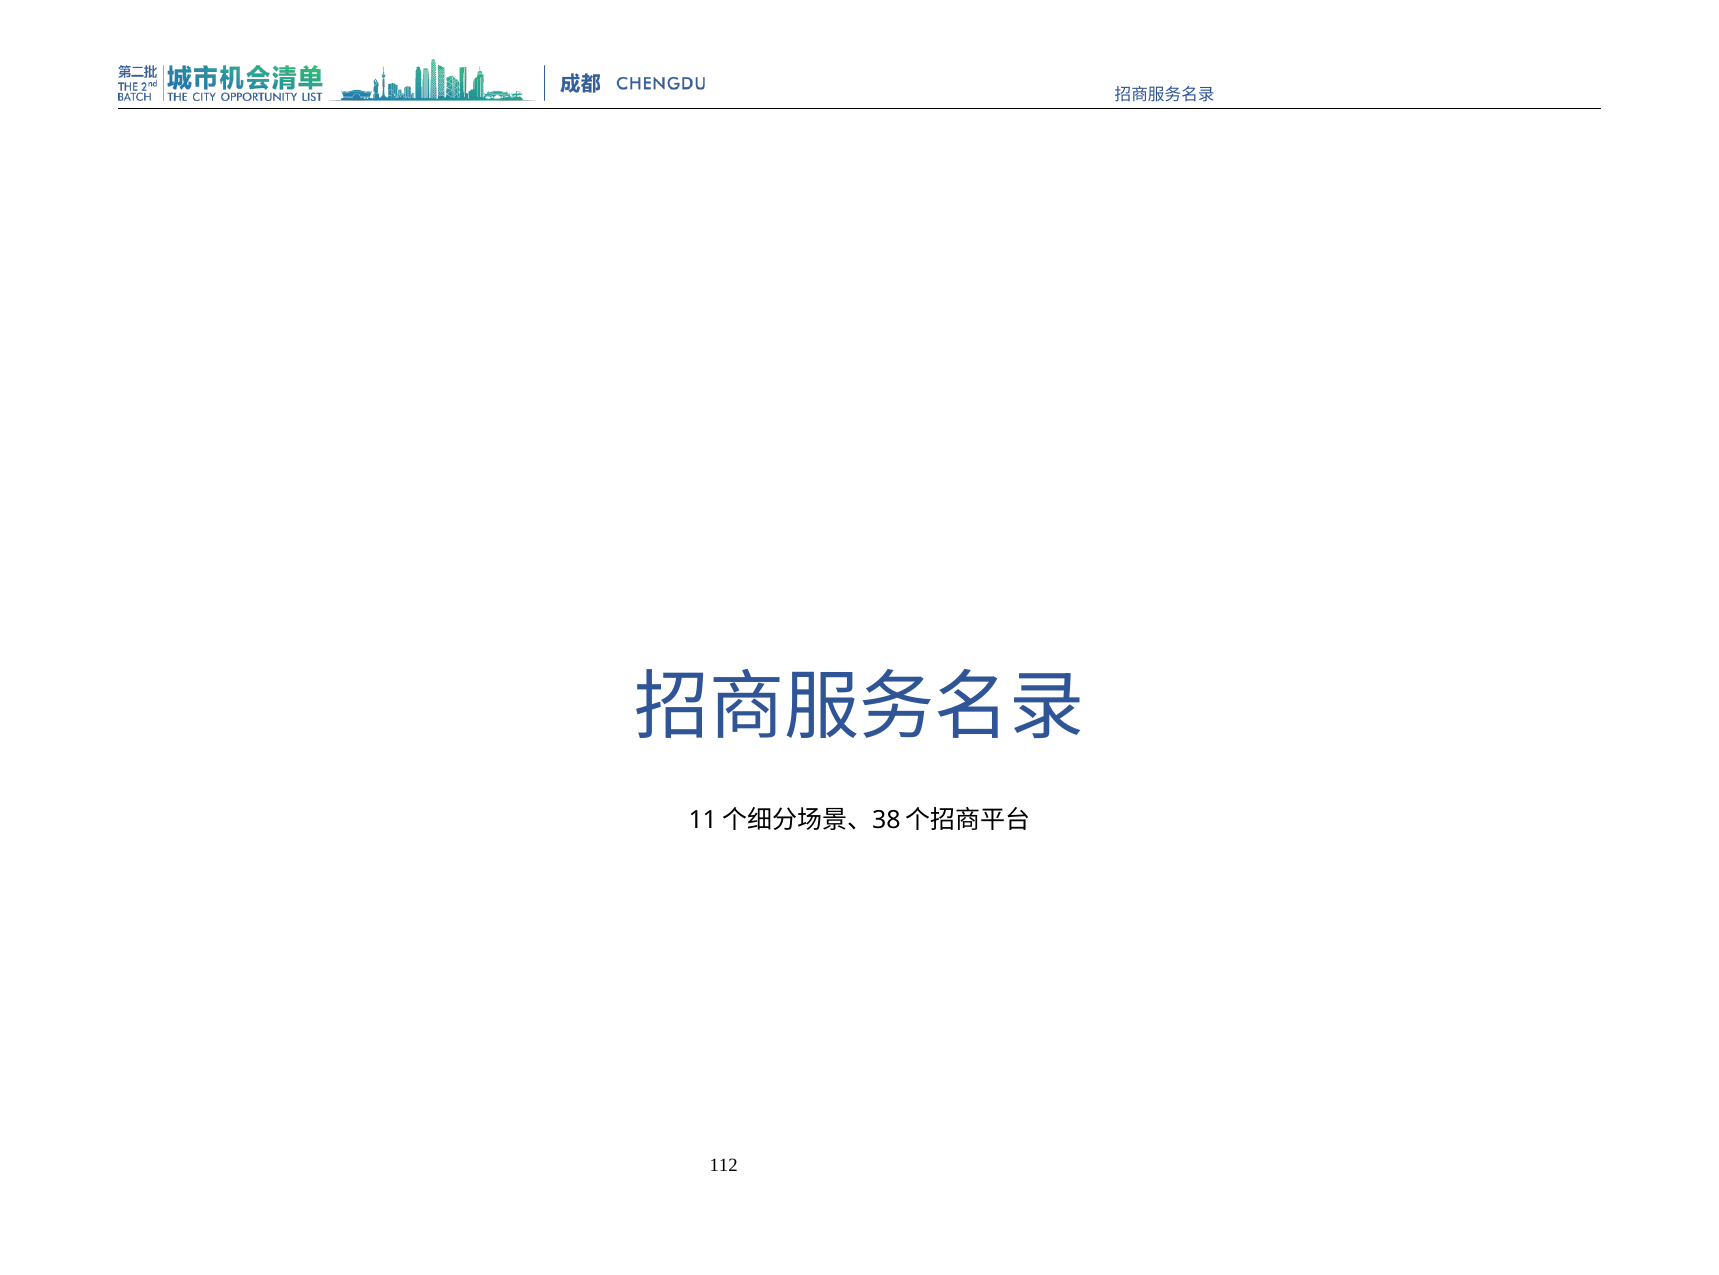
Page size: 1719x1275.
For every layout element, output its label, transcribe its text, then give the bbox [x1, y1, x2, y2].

title 招商服务名录 [118, 629, 1601, 769]
picture [118, 59, 705, 101]
title 11个细分场景、38个招商平台 [118, 794, 1601, 841]
